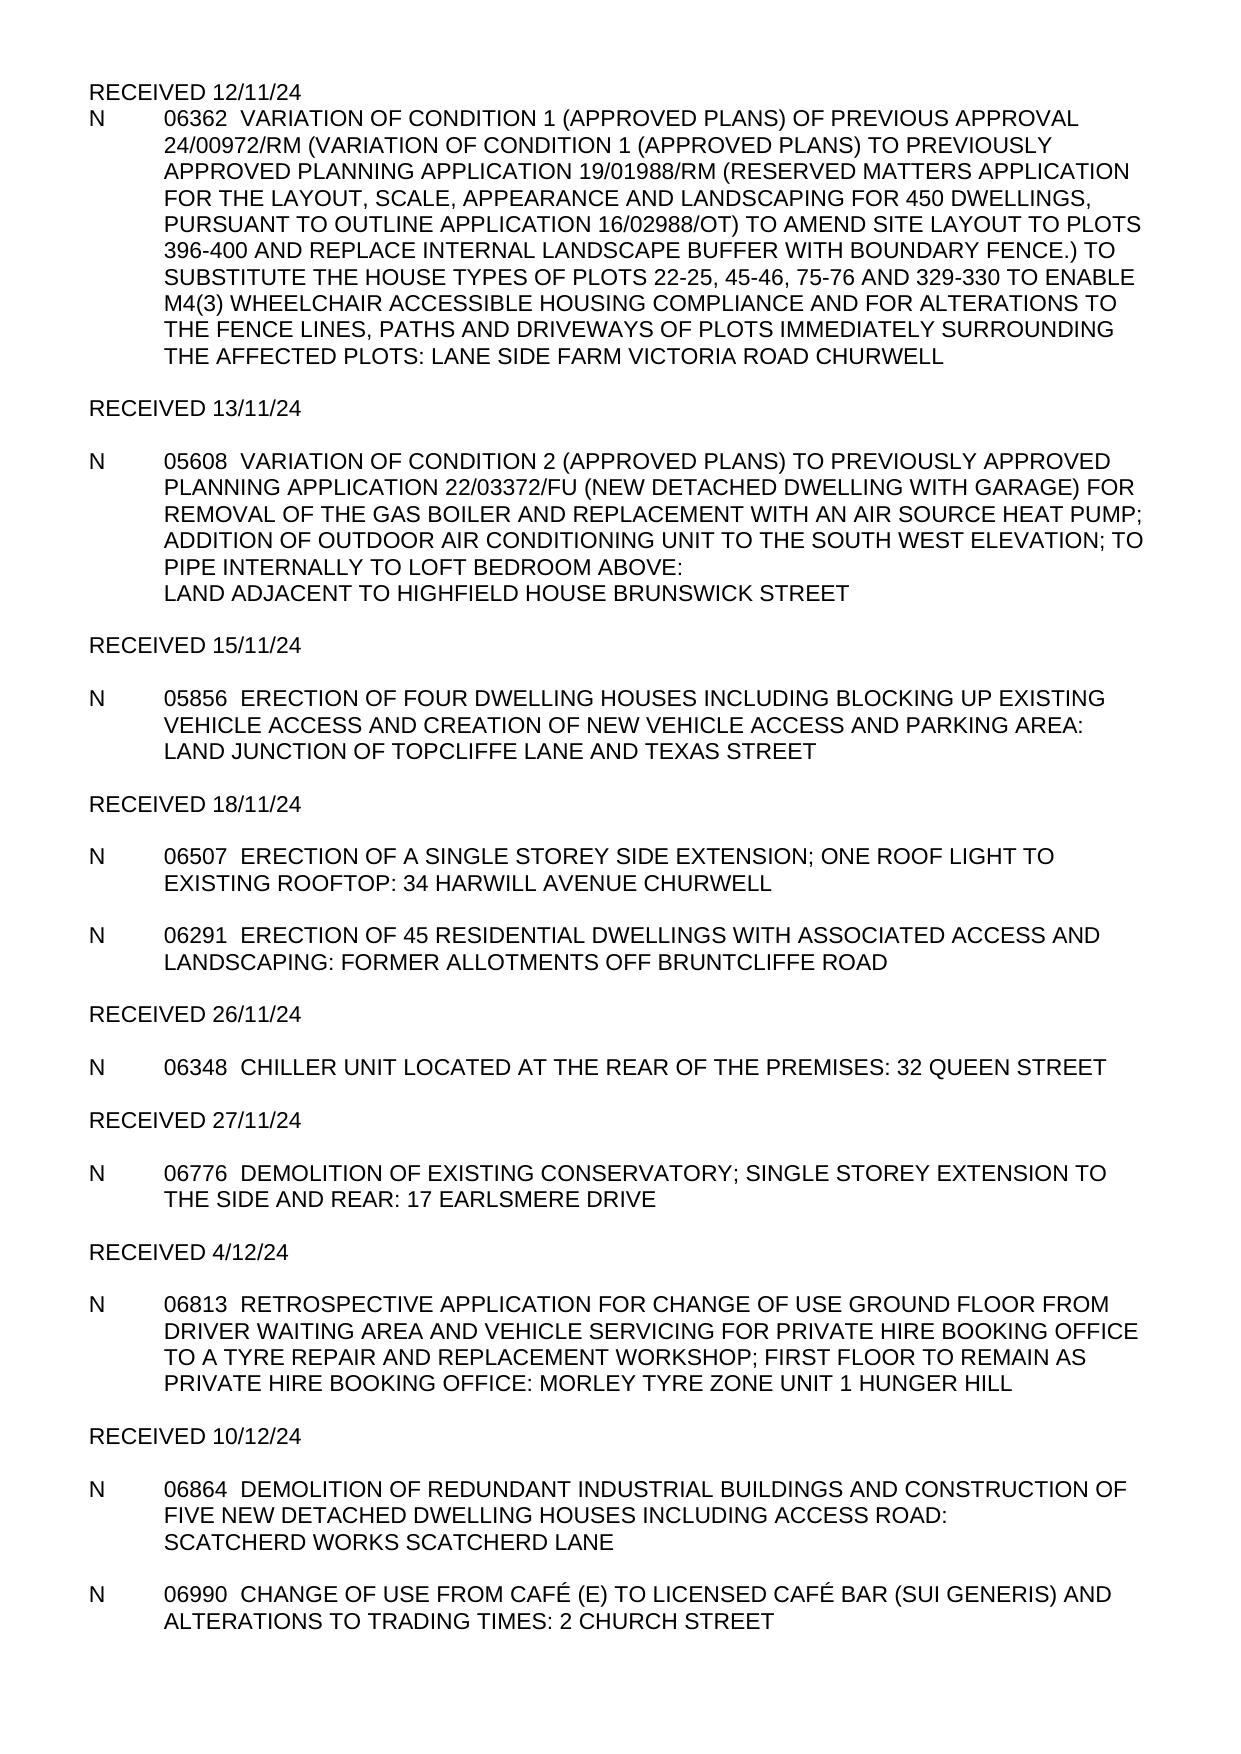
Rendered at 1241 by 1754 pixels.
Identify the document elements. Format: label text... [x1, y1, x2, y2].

text N 06813 RETROSPECTIVE APPLICATION FOR CHANGE OF USE GROUND FLOOR FROM DRIVER WAITING AREA AND VEHICLE SERVICING FOR PRIVATE HIRE BOOKING OFFICE TO A TYRE REPAIR AND REPLACEMENT WORKSHOP; FIRST FLOOR TO REMAIN AS PRIVATE HIRE BOOKING OFFICE: MORLEY TYRE ZONE UNIT 1 HUNGER HILL [89, 1291, 1152, 1397]
text RECEIVED 13/11/24 [89, 395, 1152, 422]
text SUBSTITUTE THE HOUSE TYPES OF PLOTS 22-25, 45-46, 75-76 AND 329-330 TO ENABLE M4(3) WHEELCHAIR ACCESSIBLE HOUSING COMPLIANCE AND FOR ALTERATIONS TO THE FENCE LINES, PATHS AND DRIVEWAYS OF PLOTS IMMEDIATELY SURROUNDING THE AFFECTED PLOTS: LANE SIDE FARM VICTORIA ROAD CHURWELL [164, 263, 1152, 369]
text N 06776 DEMOLITION OF EXISTING CONSERVATORY; SINGLE STOREY EXTENSION TO THE SIDE AND REAR: 17 EARLSMERE DRIVE [89, 1159, 1152, 1212]
text N 06507 ERECTION OF A SINGLE STOREY SIDE EXTENSION; ONE ROOF LIGHT TO EXISTING ROOFTOP: 34 HARWILL AVENUE CHURWELL [89, 843, 1152, 896]
text SCATCHERD WORKS SCATCHERD LANE [89, 1528, 1152, 1555]
text RECEIVED 15/11/24 [89, 632, 1152, 659]
text RECEIVED 18/11/24 [89, 791, 1152, 817]
text RECEIVED 4/12/24 [89, 1239, 1152, 1265]
text RECEIVED 12/11/24 [89, 79, 1152, 105]
text N 06348 CHILLER UNIT LOCATED AT THE REAR OF THE PREMISES: 32 QUEEN STREET [89, 1054, 1152, 1081]
text FOR THE LAYOUT, SCALE, APPEARANCE AND LANDSCAPING FOR 450 DWELLINGS, PURSUANT TO OUTLINE APPLICATION 16/02988/OT) TO AMEND SITE LAYOUT TO PLOTS 396-400 AND REPLACE INTERNAL LANDSCAPE BUFFER WITH BOUNDARY FENCE.) TO [164, 184, 1152, 263]
text N 06291 ERECTION OF 45 RESIDENTIAL DWELLINGS WITH ASSOCIATED ACCESS AND LANDSCAPING: FORMER ALLOTMENTS OFF BRUNTCLIFFE ROAD [89, 922, 1152, 975]
text RECEIVED 27/11/24 [89, 1107, 1152, 1133]
text RECEIVED 26/11/24 [89, 1001, 1152, 1028]
text LAND ADJACENT TO HIGHFIELD HOUSE BRUNSWICK STREET [164, 580, 1152, 606]
text RECEIVED 10/12/24 [89, 1423, 1152, 1449]
text LAND JUNCTION OF TOPCLIFFE LANE AND TEXAS STREET [89, 738, 1152, 764]
text N 06864 DEMOLITION OF REDUNDANT INDUSTRIAL BUILDINGS AND CONSTRUCTION OF FIVE NEW DETACHED DWELLING HOUSES INCLUDING ACCESS ROAD: [89, 1476, 1152, 1528]
text N 05608 VARIATION OF CONDITION 2 (APPROVED PLANS) TO PREVIOUSLY APPROVED PLANNING APPLICATION 22/03372/FU (NEW DETACHED DWELLING WITH GARAGE) FOR REMOVAL OF THE GAS BOILER AND REPLACEMENT WITH AN AIR SOURCE HEAT PUMP; ADDITION OF OUTDOOR AIR CONDITIONING UNIT TO THE SOUTH WEST ELEVATION; TO PIPE INTERNALLY TO LOFT BEDROOM ABOVE: [89, 448, 1152, 580]
text N 06990 CHANGE OF USE FROM CAFÉ (E) TO LICENSED CAFÉ BAR (SUI GENERIS) AND ALTERATIONS TO TRADING TIMES: 2 CHURCH STREET [89, 1581, 1152, 1634]
text N 05856 ERECTION OF FOUR DWELLING HOUSES INCLUDING BLOCKING UP EXISTING VEHICLE ACCESS AND CREATION OF NEW VEHICLE ACCESS AND PARKING AREA: [89, 685, 1152, 738]
text N 06362 VARIATION OF CONDITION 1 (APPROVED PLANS) OF PREVIOUS APPROVAL 24/00972/RM (VARIATION OF CONDITION 1 (APPROVED PLANS) TO PREVIOUSLY APPROVED PLANNING APPLICATION 19/01988/RM (RESERVED MATTERS APPLICATION [89, 105, 1152, 184]
